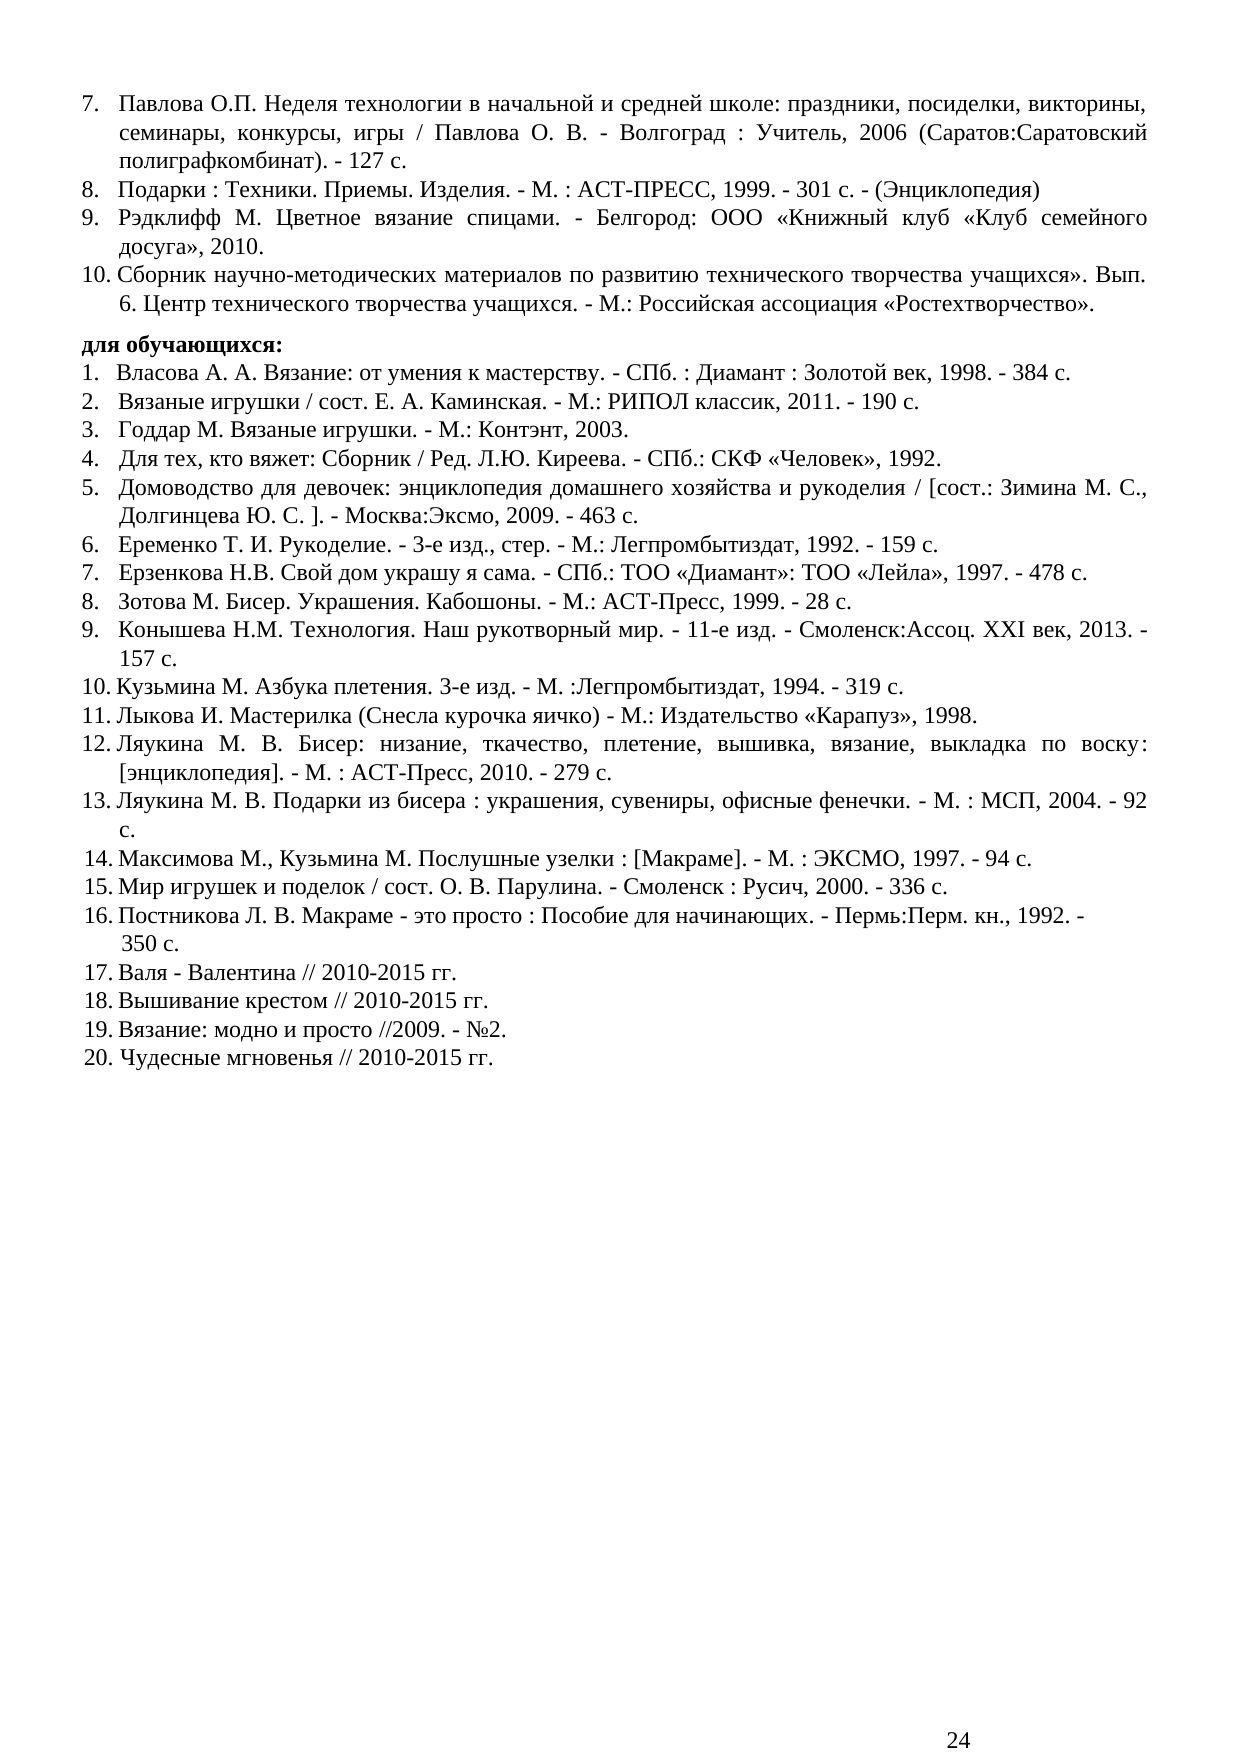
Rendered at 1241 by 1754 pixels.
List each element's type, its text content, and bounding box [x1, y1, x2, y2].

list Вязаные игрушки / сост. Е. А. Каминская. - М.: РИПОЛ классик, 2011. - 190 с. [81, 387, 1152, 415]
list Домоводство для девочек: энциклопедия домашнего хозяйства и рукоделия / [сост.: Зимина М. С., Долгинцева Ю. С. ]. - Москва:Эксмо, 2009. - 463 с. [81, 472, 1148, 529]
list Вязание: модно и просто //2009. - №2. [83, 1014, 1152, 1043]
list Конышева Н.М. Технология. Наш рукотворный мир. - 11-е изд. - Смоленск:Ассоц. XXI век, 2013. - 157 с. [81, 615, 1148, 672]
list Павлова О.П. Неделя технологии в начальной и средней школе: праздники, посиделки, викторины, семинары, конкурсы, игры / Павлова О. В. - Волгоград : Учитель, 2006 (Саратов:Саратовский полиграфкомбинат). - 127 с. [81, 89, 1148, 174]
list Вышивание крестом // 2010-2015 гг. [83, 986, 1152, 1014]
list Еременко Т. И. Рукоделие. - 3-е изд., стер. - М.: Легпромбытиздат, 1992. - 159 с. [81, 529, 1152, 558]
list Подарки : Техники. Приемы. Изделия. - М. : АСТ-ПРЕСС, 1999. - 301 с. - (Энциклопедия) [81, 174, 1152, 203]
list Кузьмина М. Азбука плетения. 3-е изд. - М. :Легпромбытиздат, 1994. - 319 с. [81, 672, 1152, 701]
list Чудесные мгновенья // 2010-2015 гг. [83, 1043, 1152, 1072]
list Мир игрушек и поделок / сост. О. В. Парулина. - Смоленск : Русич, 2000. - 336 с. [83, 872, 1152, 900]
list Ерзенкова Н.В. Свой дом украшу я сама. - СПб.: ТОО «Диамант»: ТОО «Лейла», 1997. - 478 с. [81, 558, 1148, 586]
list Лыкова И. Мастерилка (Снесла курочка яичко) - М.: Издательство «Карапуз», 1998. [81, 701, 1152, 729]
list Ляукина М. В. Бисер: низание, ткачество, плетение, вышивка, вязание, выкладка по воску: [энциклопедия]. - М. : АСТ-Пресс, 2010. - 279 с. [81, 729, 1148, 786]
list Зотова М. Бисер. Украшения. Кабошоны. - М.: АСТ-Пресс, 1999. - 28 с. [81, 586, 1152, 615]
subtitle для обучающихся: [81, 329, 733, 358]
list Годдар М. Вязаные игрушки. - М.: Контэнт, 2003. [81, 415, 1152, 444]
list Власова А. А. Вязание: от умения к мастерству. - СПб. : Диамант : Золотой век, 1998. - 384 с. [81, 358, 1148, 387]
list Рэдклифф М. Цветное вязание спицами. - Белгород: ООО «Книжный клуб «Клуб семейного досуга», 2010. [81, 203, 1148, 260]
list Сборник научно-методических материалов по развитию технического творчества учащихся». Вып. 6. Центр технического творчества учащихся. - М.: Российская ассоциация «Ростехтворчество». [81, 260, 1148, 317]
list Максимова М., Кузьмина М. Послушные узелки : [Макраме]. - М. : ЭКСМО, 1997. - 94 с. [83, 843, 1152, 872]
list Ляукина М. В. Подарки из бисера : украшения, сувениры, офисные фенечки. - М. : МСП, 2004. - 92 с. [81, 786, 1148, 843]
list Валя - Валентина // 2010-2015 гг. [83, 957, 1152, 986]
list Постникова Л. В. Макраме - это просто : Пособие для начинающих. - Пермь:Перм. кн., 1992. - 350 с. [83, 900, 1123, 957]
list Для тех, кто вяжет: Сборник / Ред. Л.Ю. Киреева. - СПб.: СКФ «Человек», 1992. [81, 444, 1152, 472]
